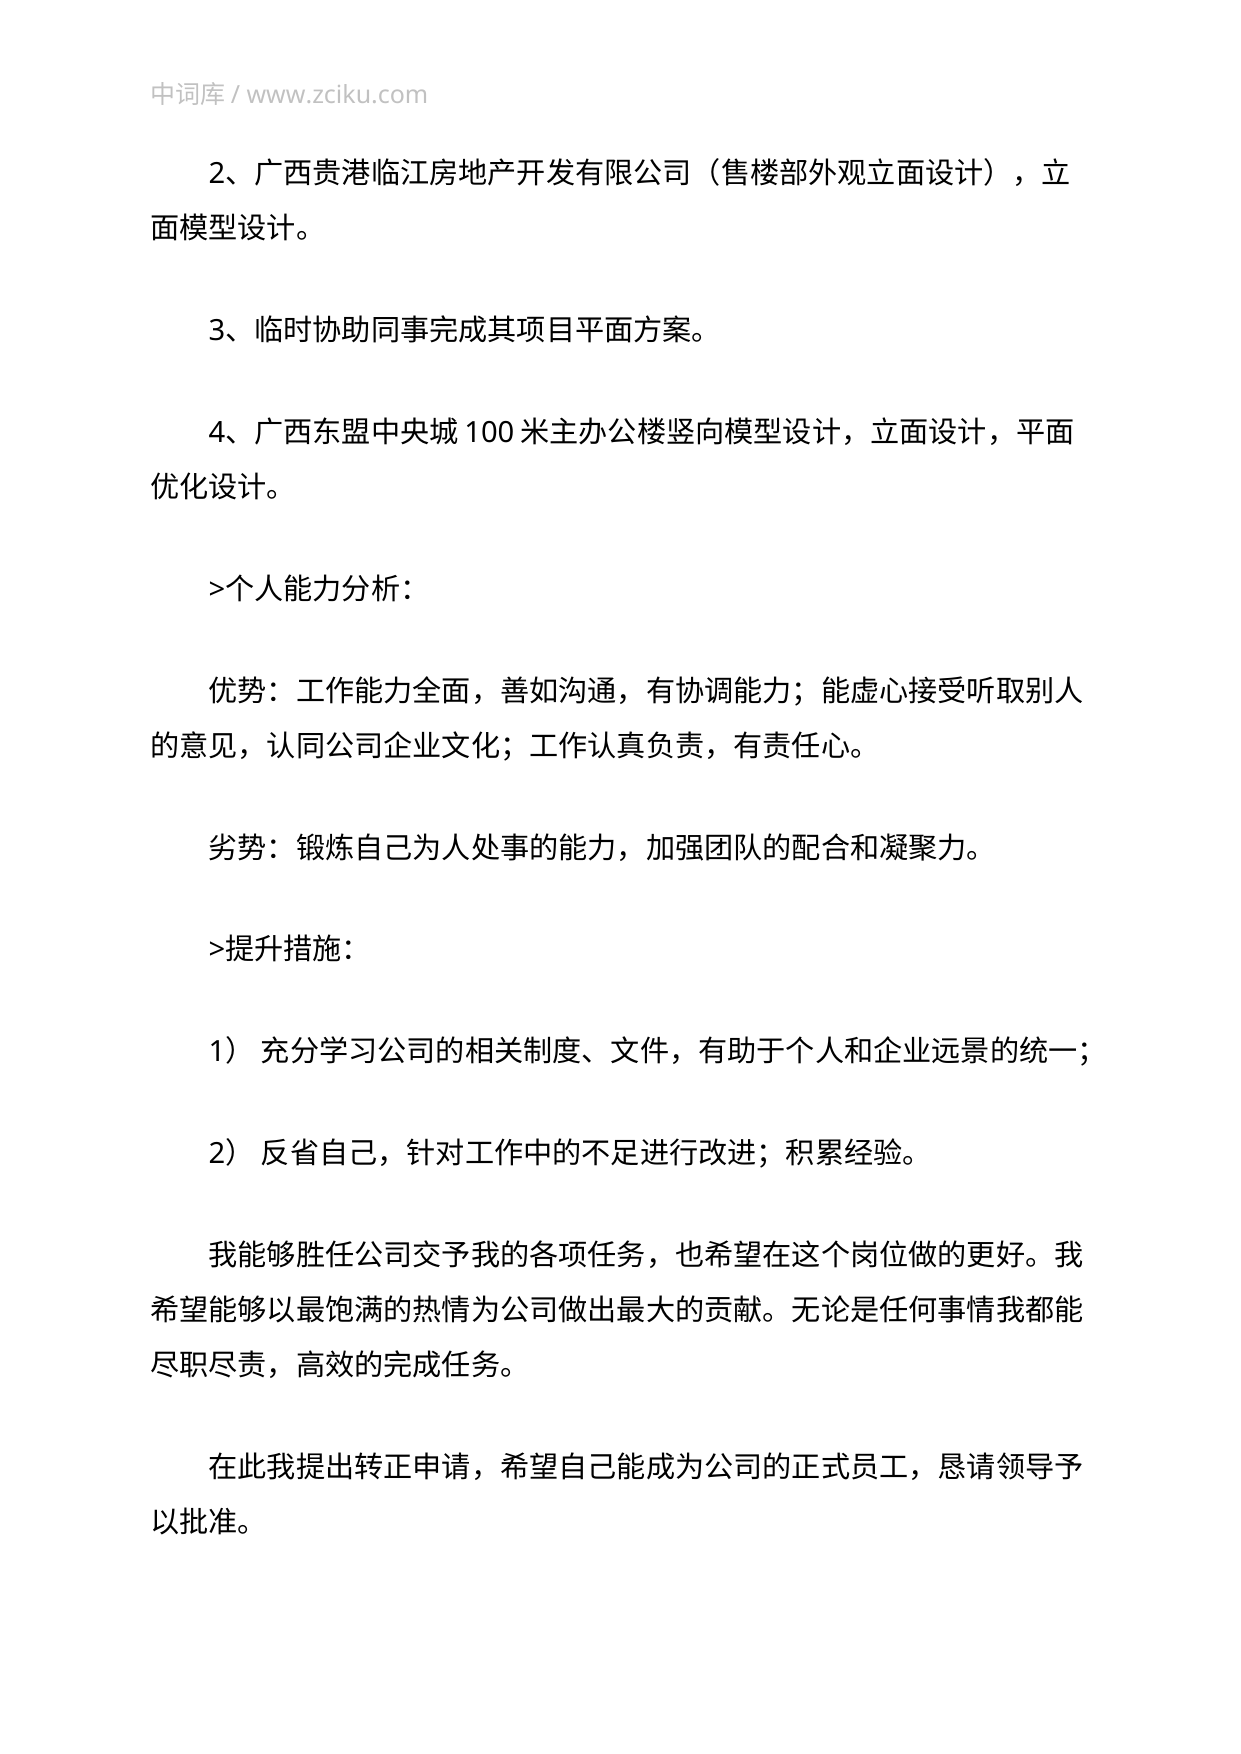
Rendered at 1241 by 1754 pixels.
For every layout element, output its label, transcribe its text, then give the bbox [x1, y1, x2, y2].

text 2） 反省自己，针对工作中的不足进行改进；积累经验。 [150, 1130, 1090, 1172]
text >个人能力分析： [150, 566, 1090, 608]
text 优势：工作能力全面，善如沟通，有协调能力；能虚心接受听取别人的意见，认同公司企业文化；工作认真负责，有责任心。 [150, 667, 1090, 765]
text >提升措施： [150, 926, 1090, 968]
text 在此我提出转正申请，希望自己能成为公司的正式员工，恳请领导予以批准。 [150, 1443, 1090, 1541]
text 3、临时协助同事完成其项目平面方案。 [150, 307, 1090, 349]
text 我能够胜任公司交予我的各项任务，也希望在这个岗位做的更好。我希望能够以最饱满的热情为公司做出最大的贡献。无论是任何事情我都能尽职尽责，高效的完成任务。 [150, 1232, 1090, 1384]
text 4、广西东盟中央城100米主办公楼竖向模型设计，立面设计，平面优化设计。 [150, 409, 1090, 506]
text 1） 充分学习公司的相关制度、文件，有助于个人和企业远景的统一； [150, 1028, 1090, 1070]
text 劣势：锻炼自己为人处事的能力，加强团队的配合和凝聚力。 [150, 824, 1090, 866]
text 2、广西贵港临江房地产开发有限公司（售楼部外观立面设计），立面模型设计。 [150, 150, 1090, 247]
